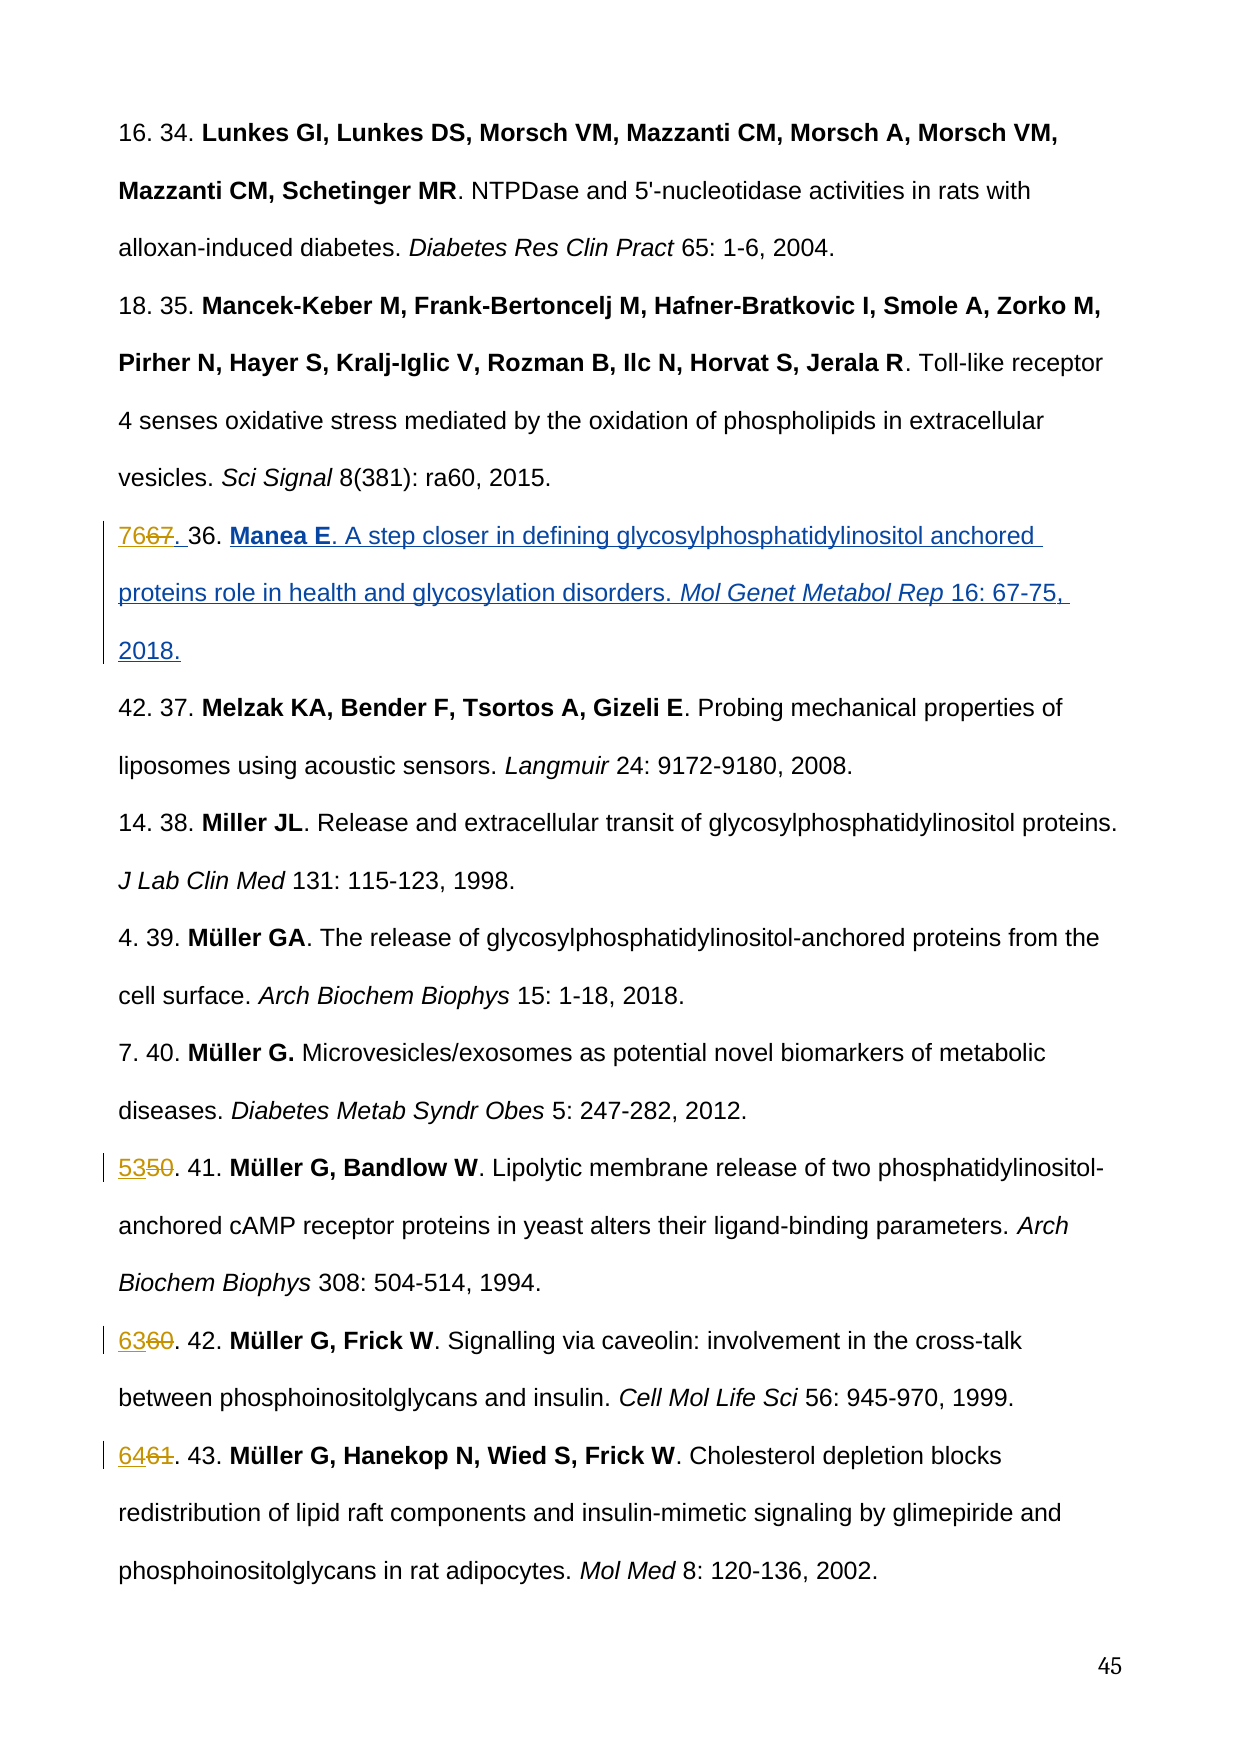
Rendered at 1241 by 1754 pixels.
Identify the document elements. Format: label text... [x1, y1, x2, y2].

text . 41. Müller G, Bandlow W. Lipolytic membrane release of two phosphatidylinositol-anchored cAMP receptor proteins in yeast alters their ligand-binding parameters. Arch Biochem Biophys 308: 504-514, 1994. [118, 1153, 1122, 1297]
text 14. 38. Miller JL. Release and extracellular transit of glycosylphosphatidylinositol proteins. J Lab Clin Med 131: 115-123, 1998. [118, 808, 1122, 894]
text 36. [118, 521, 1122, 664]
text 42. 37. Melzak KA, Bender F, Tsortos A, Gizeli E. Probing mechanical properties of liposomes using acoustic sensors. Langmuir 24: 9172-9180, 2008. [118, 693, 1122, 779]
text . 42. Müller G, Frick W. Signalling via caveolin: involvement in the cross-talk between phosphoinositolglycans and insulin. Cell Mol Life Sci 56: 945-970, 1999. [118, 1326, 1122, 1412]
text 16. 34. Lunkes GI, Lunkes DS, Morsch VM, Mazzanti CM, Morsch A, Morsch VM, Mazzanti CM, Schetinger MR. NTPDase and 5'-nucleotidase activities in rats with alloxan-induced diabetes. Diabetes Res Clin Pract 65: 1-6, 2004. [118, 118, 1122, 262]
text 7. 40. Müller G. Microvesicles/exosomes as potential novel biomarkers of metabolic diseases. Diabetes Metab Syndr Obes 5: 247-282, 2012. [118, 1038, 1122, 1124]
text 18. 35. Mancek-Keber M, Frank-Bertoncelj M, Hafner-Bratkovic I, Smole A, Zorko M, Pirher N, Hayer S, Kralj-Iglic V, Rozman B, Ilc N, Horvat S, Jerala R. Toll-like receptor 4 senses oxidative stress mediated by the oxidation of phospholipids in extracellular vesicles. Sci Signal 8(381): ra60, 2015. [118, 291, 1122, 492]
text 4. 39. Müller GA. The release of glycosylphosphatidylinositol-anchored proteins from the cell surface. Arch Biochem Biophys 15: 1-18, 2018. [118, 923, 1122, 1009]
text . 43. Müller G, Hanekop N, Wied S, Frick W. Cholesterol depletion blocks redistribution of lipid raft components and insulin-mimetic signaling by glimepiride and phosphoinositolglycans in rat adipocytes. Mol Med 8: 120-136, 2002. [118, 1441, 1122, 1584]
